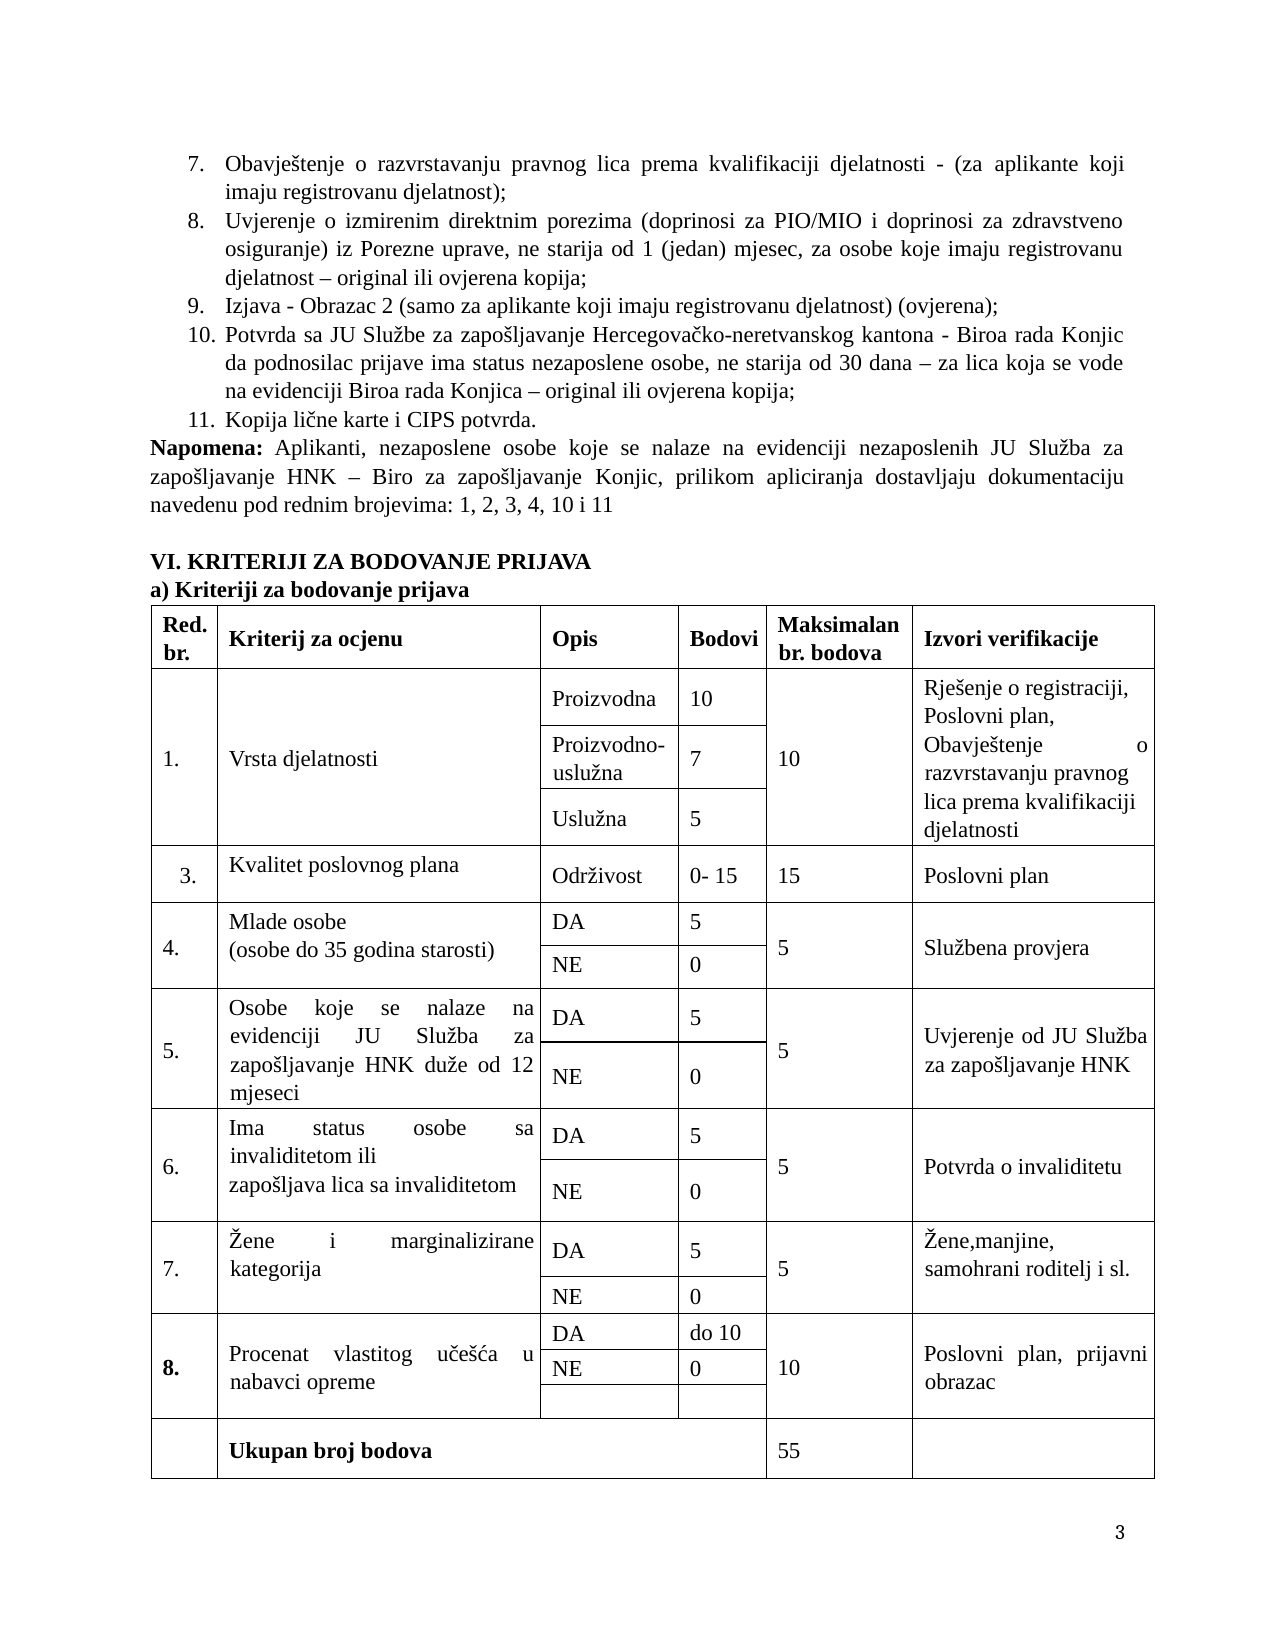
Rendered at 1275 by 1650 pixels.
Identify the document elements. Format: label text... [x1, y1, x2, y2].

table_cell [913, 1419, 1154, 1478]
table_cell [679, 1385, 766, 1418]
table_header Red. br. [152, 606, 217, 668]
table_cell Poslovni plan [913, 846, 1154, 902]
table_header Kriterij za ocjenu [218, 606, 540, 668]
table_cell Žene i marginalizirane kategorija [218, 1222, 540, 1313]
table_cell Proizvodno- uslužna [541, 726, 678, 788]
table_header Opis [541, 606, 678, 668]
table_cell 8. [152, 1314, 217, 1418]
table_cell 0 [679, 1350, 766, 1383]
table_cell 0 [679, 1277, 766, 1313]
table_cell do 10 [679, 1314, 766, 1349]
table_cell 0 [679, 946, 766, 988]
table_cell [152, 1419, 217, 1478]
table_cell DA [541, 989, 678, 1041]
table_cell 5 [767, 903, 912, 988]
table_cell [541, 1385, 678, 1418]
table_cell Vrsta djelatnosti [218, 669, 540, 845]
table_cell Žene,manjine, samohrani roditelj i sl. [913, 1222, 1154, 1313]
table_cell 4. [152, 903, 217, 988]
table_cell 5 [679, 789, 766, 845]
table_cell 55 [767, 1419, 912, 1478]
list Uvjerenje o izmirenim direktnim porezima (doprinosi za PIO/MIO i doprinosi za zdravstveno osiguranje) iz Porezne uprave, ne starija od 1 (jedan) mjesec, za osobe koje imaju registrovanu djelatnost – original ili ovjerena kopija; [187, 207, 1125, 290]
table_cell 5 [767, 1109, 912, 1221]
table_cell 10 [679, 669, 766, 725]
table_cell Službena provjera [913, 903, 1154, 988]
list Obavještenje o razvrstavanju pravnog lica prema kvalifikaciji djelatnosti - (za aplikante koji imaju registrovanu djelatnost); [187, 150, 1125, 205]
table_cell 10 [767, 1314, 912, 1418]
list Izjava - Obrazac 2 (samo za aplikante koji imaju registrovanu djelatnost) (ovjerena); [187, 292, 1125, 318]
text VI. KRITERIJI ZA BODOVANJE PRIJAVA [150, 548, 1125, 574]
table_cell 5. [152, 989, 217, 1108]
table_cell 5 [679, 1109, 766, 1158]
table_cell DA [541, 1109, 678, 1158]
table_cell Kvalitet poslovnog plana [218, 846, 540, 902]
text Napomena: Aplikanti, nezaposlene osobe koje se nalaze na evidenciji nezaposlenih JU Služba za zapošljavanje HNK – Biro za zapošljavanje Konjic, prilikom apliciranja dostavljaju dokumentaciju navedenu pod rednim brojevima: 1, 2, 3, 4, 10 i 11 [150, 434, 1125, 518]
table_cell [678, 1419, 766, 1478]
table_cell Rješenje o registraciji, Poslovni plan, Obavještenje o razvrstavanju pravnog lica prema kvalifikaciji djelatnosti [913, 669, 1154, 845]
table_cell Održivost [541, 846, 678, 902]
table_cell NE [541, 1277, 678, 1313]
table_cell 0 [679, 1160, 766, 1221]
table_cell Uvjerenje od JU Služba za zapošljavanje HNK [913, 989, 1154, 1108]
table_cell 7. [152, 1222, 217, 1313]
table_cell Uslužna [541, 789, 678, 845]
table_cell Proizvodna [541, 669, 678, 725]
table_header Maksimalan br. bodova [767, 606, 912, 668]
table_header Izvori verifikacije [913, 606, 1154, 668]
table_cell 0 [679, 1043, 766, 1108]
table_cell Mlade osobe (osobe do 35 godina starosti) [218, 903, 540, 988]
text a) Kriteriji za bodovanje prijava [150, 577, 1125, 603]
table_cell 15 [767, 846, 912, 902]
table_cell 0- 15 [679, 846, 766, 902]
table_cell NE [541, 1043, 678, 1108]
table_cell Poslovni plan, prijavni obrazac [913, 1314, 1154, 1418]
table_cell 5 [767, 1222, 912, 1313]
table_cell DA [541, 903, 678, 945]
table_cell Potvrda o invaliditetu [913, 1109, 1154, 1221]
table_cell 5 [679, 989, 766, 1041]
list Kopija lične karte i CIPS potvrda. [187, 406, 1125, 432]
table_cell 5 [767, 989, 912, 1108]
table_cell DA [541, 1314, 678, 1349]
table_cell Procenat vlastitog učešća u nabavci opreme [218, 1314, 540, 1418]
table_cell Osobe koje se nalaze na evidenciji JU Služba za zapošljavanje HNK duže od 12 mjeseci [218, 989, 540, 1108]
table_cell 3. [152, 846, 217, 902]
table_cell 10 [767, 669, 912, 845]
table_cell 7 [679, 726, 766, 788]
table_cell 5 [679, 903, 766, 945]
table_header Bodovi [679, 606, 766, 668]
table_cell NE [541, 1160, 678, 1221]
table_cell Ima status osobe sa invaliditetom ili zapošljava lica sa invaliditetom [218, 1109, 540, 1221]
table_cell 6. [152, 1109, 217, 1221]
table_cell 5 [679, 1222, 766, 1276]
table_cell Ukupan broj bodova [218, 1419, 678, 1478]
table_cell 1. [152, 669, 217, 845]
table_cell NE [541, 946, 678, 988]
table_cell NE [541, 1350, 678, 1383]
list Potvrda sa JU Službe za zapošljavanje Hercegovačko-neretvanskog kantona - Biroa rada Konjic da podnosilac prijave ima status nezaposlene osobe, ne starija od 30 dana – za lica koja se vode na evidenciji Biroa rada Konjica – original ili ovjerena kopija; [187, 321, 1125, 404]
table_cell DA [541, 1222, 678, 1276]
